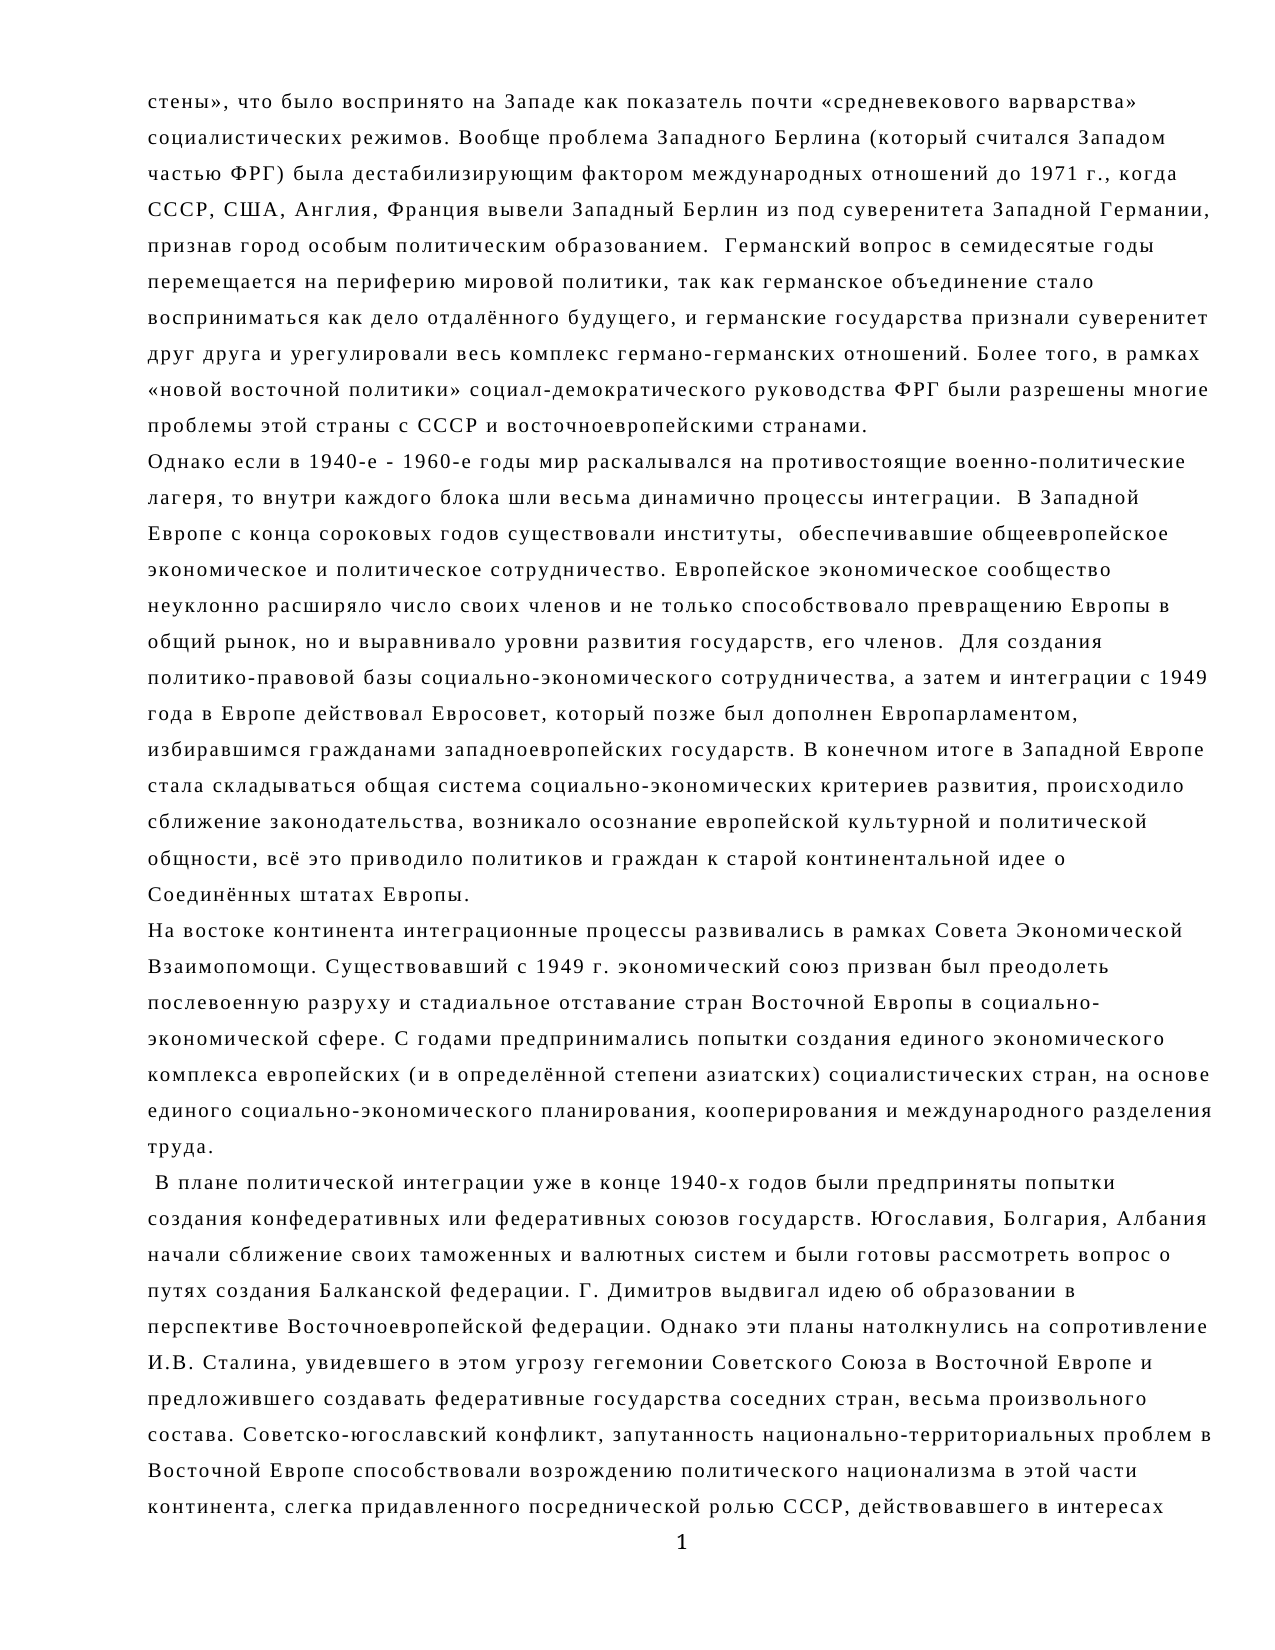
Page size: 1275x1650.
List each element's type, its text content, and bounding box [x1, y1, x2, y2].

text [148, 1170, 1216, 1518]
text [148, 89, 1216, 437]
text Однако если в 1940-е - 1960-е годы мир раскалывался на противостоящие военно-политические лагеря, то внутри каждого блока шли весьма динамично процессы интеграции. В Западной Европе с конца сороковых годов существовали институты, обеспечивавшие общеевропейское экономическое и политическое сотрудничество. Европейское экономическое сообщество неуклонно расширяло число своих членов и не только способствовало превращению Европы в общий рынок, но и выравнивало уровни развития государств, его членов. Для создания политико-правовой базы социально-экономического сотрудничества, а затем и интеграции с 1949 года в Европе действовал Евросовет, который позже был дополнен Европарламентом, избиравшимся гражданами западноевропейских государств. В конечном итоге в Западной Европе стала складываться общая система социально-экономических критериев развития, происходило сближение законодательства, возникало осознание европейской культурной и политической общности, всё это приводило политиков и граждан к старой континентальной идее о Соединённых штатах Европы. [148, 449, 1216, 906]
text На востоке континента интеграционные процессы развивались в рамках Совета Экономической Взаимопомощи. Существовавший с 1949 г. экономический союз призван был преодолеть послевоенную разруху и стадиальное отставание стран Восточной Европы в социально-экономической сфере. С годами предпринимались попытки создания единого экономического комплекса европейских (и в определённой степени азиатских) социалистических стран, на основе единого социально-экономического планирования, кооперирования и международного разделения труда. [148, 918, 1216, 1158]
